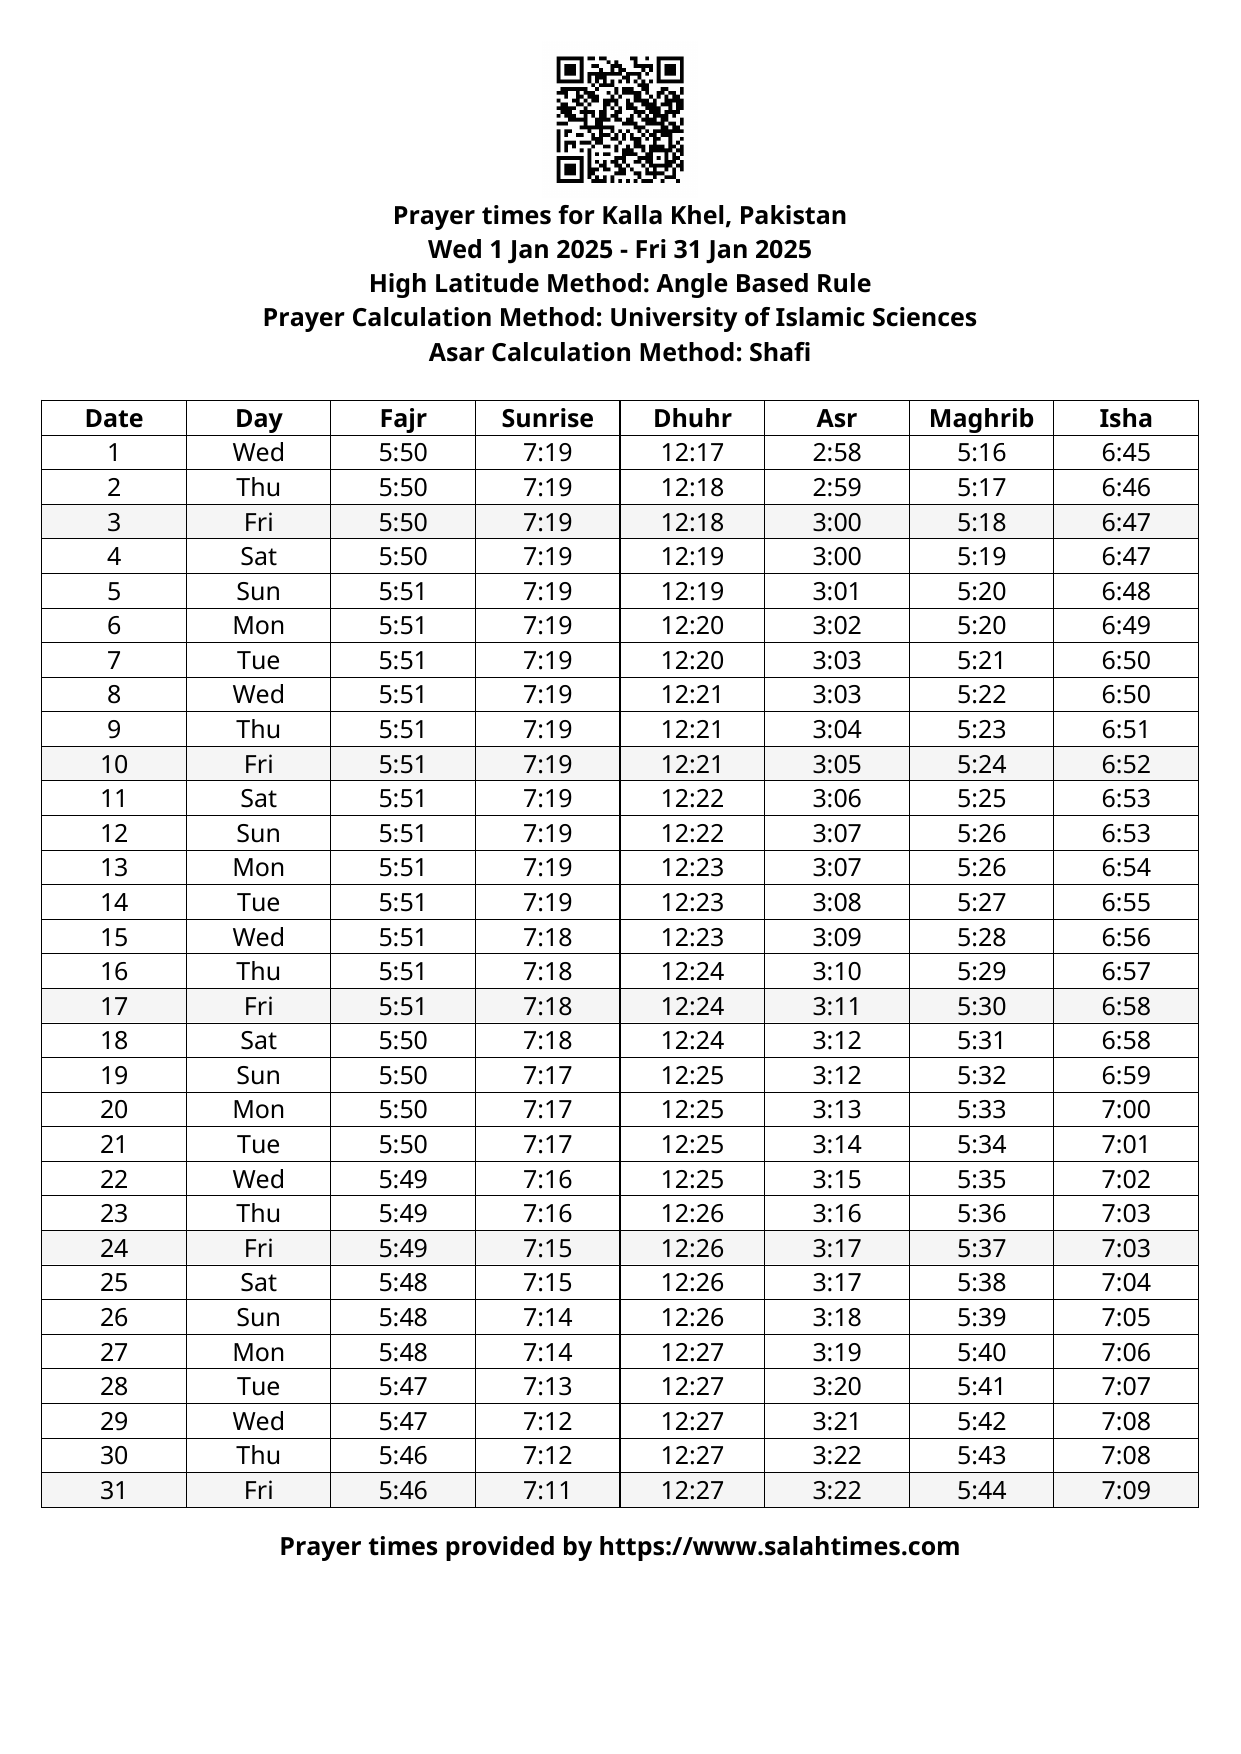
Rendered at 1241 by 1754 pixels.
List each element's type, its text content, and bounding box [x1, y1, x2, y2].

table_cell 12:23 [621, 851, 764, 884]
table_cell 7:15 [476, 1266, 619, 1299]
table_cell 7:08 [1054, 1404, 1198, 1437]
table_cell 5:39 [910, 1300, 1053, 1334]
table_cell 12:19 [621, 539, 764, 573]
table_cell 7:19 [476, 436, 619, 469]
table_cell 7:02 [1054, 1162, 1198, 1195]
table_cell 5:50 [331, 470, 475, 504]
table_cell Tue [187, 885, 330, 919]
table_cell 5:34 [910, 1127, 1053, 1161]
table_cell 5:38 [910, 1266, 1053, 1299]
table_cell 3:00 [765, 539, 909, 573]
table_cell 12:27 [621, 1473, 764, 1507]
text High Latitude Method: Angle Based Rule [42, 266, 1198, 300]
table_cell 28 [42, 1369, 186, 1403]
table_cell 5:36 [910, 1196, 1053, 1230]
table_cell 11 [42, 781, 186, 815]
table_cell 12:25 [621, 1093, 764, 1126]
table_cell 5:31 [910, 1024, 1053, 1057]
table_cell Sun [187, 816, 330, 849]
text Prayer Calculation Method: University of Islamic Sciences [42, 300, 1198, 334]
table_cell 5 [42, 574, 186, 607]
table_cell 5:33 [910, 1093, 1053, 1126]
table_cell 5:47 [331, 1404, 475, 1437]
table_cell Fri [187, 1231, 330, 1264]
table_cell 10 [42, 747, 186, 780]
table_cell 3:20 [765, 1369, 909, 1403]
table_cell 3:02 [765, 609, 909, 642]
table_cell 7:19 [476, 851, 619, 884]
table_cell 7:00 [1054, 1093, 1198, 1126]
table_cell 7:16 [476, 1162, 619, 1195]
table_cell 7:03 [1054, 1196, 1198, 1230]
table_cell 7:16 [476, 1196, 619, 1230]
table_cell 5:23 [910, 712, 1053, 746]
table_cell 6:53 [1054, 781, 1198, 815]
table_cell 12:23 [621, 920, 764, 953]
table_cell 6:58 [1054, 989, 1198, 1022]
table_cell Sat [187, 781, 330, 815]
table_cell 6:47 [1054, 505, 1198, 538]
table_cell 5:24 [910, 747, 1053, 780]
table_cell 5:20 [910, 609, 1053, 642]
table_cell 7:19 [476, 643, 619, 677]
table_header Maghrib [910, 401, 1053, 434]
table_cell 3:01 [765, 574, 909, 607]
table_cell 1 [42, 436, 186, 469]
table_cell 5:49 [331, 1162, 475, 1195]
table_cell 6:52 [1054, 747, 1198, 780]
table_cell 7:07 [1054, 1369, 1198, 1403]
table_cell 12:27 [621, 1404, 764, 1437]
table_cell 7:19 [476, 747, 619, 780]
table_cell 12:20 [621, 609, 764, 642]
table_cell 12:24 [621, 954, 764, 988]
table_cell 12:23 [621, 885, 764, 919]
table_cell 3:14 [765, 1127, 909, 1161]
table_cell Sat [187, 1266, 330, 1299]
table_cell 12:18 [621, 505, 764, 538]
table_cell 12:24 [621, 989, 764, 1022]
table_cell 5:48 [331, 1266, 475, 1299]
table_cell 12:17 [621, 436, 764, 469]
table_cell 9 [42, 712, 186, 746]
table_cell 12:20 [621, 643, 764, 677]
table_cell 21 [42, 1127, 186, 1161]
table_cell 23 [42, 1196, 186, 1230]
table_cell 12:22 [621, 816, 764, 849]
table_cell 5:46 [331, 1473, 475, 1507]
table_cell 5:46 [331, 1439, 475, 1472]
table_header Isha [1054, 401, 1198, 434]
table_cell 7:19 [476, 678, 619, 711]
table_cell 5:49 [331, 1231, 475, 1264]
table_cell 12:21 [621, 747, 764, 780]
table_cell 5:51 [331, 920, 475, 953]
table_cell 7:13 [476, 1369, 619, 1403]
table_cell 12:26 [621, 1231, 764, 1264]
table_cell 7:11 [476, 1473, 619, 1507]
table_cell 27 [42, 1335, 186, 1368]
table_cell 12:27 [621, 1335, 764, 1368]
table_cell Fri [187, 505, 330, 538]
table_cell Sun [187, 1058, 330, 1092]
table_cell 12:26 [621, 1300, 764, 1334]
picture [542, 41, 699, 198]
table_cell Thu [187, 712, 330, 746]
table_header Day [187, 401, 330, 434]
table_cell 5:50 [331, 1024, 475, 1057]
table_cell 6:46 [1054, 470, 1198, 504]
table_cell Fri [187, 747, 330, 780]
table_cell 5:17 [910, 470, 1053, 504]
table_cell 24 [42, 1231, 186, 1264]
table_cell 3:13 [765, 1093, 909, 1126]
table_cell Thu [187, 954, 330, 988]
table_cell 12:27 [621, 1439, 764, 1472]
table_cell 5:27 [910, 885, 1053, 919]
table_cell 5:51 [331, 851, 475, 884]
text Wed 1 Jan 2025 - Fri 31 Jan 2025 [42, 232, 1198, 266]
table_cell 6:54 [1054, 851, 1198, 884]
table_cell Fri [187, 989, 330, 1022]
table_cell Wed [187, 920, 330, 953]
table_cell 5:51 [331, 885, 475, 919]
table_cell Sat [187, 539, 330, 573]
table_cell Wed [187, 1404, 330, 1437]
table_cell 3:17 [765, 1231, 909, 1264]
table_cell 5:51 [331, 643, 475, 677]
table_cell 5:50 [331, 505, 475, 538]
table_cell 12:26 [621, 1196, 764, 1230]
table_cell 5:51 [331, 609, 475, 642]
table_cell 6:49 [1054, 609, 1198, 642]
table_cell 7:17 [476, 1058, 619, 1092]
table_cell 5:43 [910, 1439, 1053, 1472]
table_cell 3:00 [765, 505, 909, 538]
table_cell 25 [42, 1266, 186, 1299]
table_cell 5:25 [910, 781, 1053, 815]
table_cell 3:10 [765, 954, 909, 988]
table_cell 5:20 [910, 574, 1053, 607]
table_cell Wed [187, 1162, 330, 1195]
table_cell 3:03 [765, 678, 909, 711]
table_cell 3:16 [765, 1196, 909, 1230]
table_cell 5:26 [910, 851, 1053, 884]
table_cell 5:29 [910, 954, 1053, 988]
text Prayer times for Kalla Khel, Pakistan [42, 198, 1198, 232]
table_cell 6:50 [1054, 678, 1198, 711]
table_cell 3:07 [765, 816, 909, 849]
table_cell Tue [187, 1127, 330, 1161]
table_cell 3:07 [765, 851, 909, 884]
table_cell 30 [42, 1439, 186, 1472]
table_cell 5:51 [331, 574, 475, 607]
table_cell 2 [42, 470, 186, 504]
table_cell 20 [42, 1093, 186, 1126]
table_header Asr [765, 401, 909, 434]
table_cell 7:18 [476, 989, 619, 1022]
table_cell 17 [42, 989, 186, 1022]
table_cell 3:08 [765, 885, 909, 919]
table_cell 6:56 [1054, 920, 1198, 953]
table_cell 6:58 [1054, 1024, 1198, 1057]
table_cell 6:45 [1054, 436, 1198, 469]
table_cell 5:50 [331, 1058, 475, 1092]
table_cell 7:18 [476, 954, 619, 988]
table_cell 7:05 [1054, 1300, 1198, 1334]
table_cell 7:19 [476, 539, 619, 573]
table_cell 14 [42, 885, 186, 919]
table_cell 3:21 [765, 1404, 909, 1437]
table_cell 7:08 [1054, 1439, 1198, 1472]
table_cell 7:14 [476, 1335, 619, 1368]
table_cell 3:22 [765, 1473, 909, 1507]
table_cell 5:49 [331, 1196, 475, 1230]
table_cell 3 [42, 505, 186, 538]
table_header Dhuhr [621, 401, 764, 434]
table_cell 6:47 [1054, 539, 1198, 573]
table_cell 2:59 [765, 470, 909, 504]
table_cell 7:15 [476, 1231, 619, 1264]
table_cell 7:06 [1054, 1335, 1198, 1368]
table_cell 12 [42, 816, 186, 849]
table_cell 12:21 [621, 712, 764, 746]
table_cell 7:19 [476, 470, 619, 504]
table_cell 6:51 [1054, 712, 1198, 746]
table_cell 7:14 [476, 1300, 619, 1334]
table_cell 5:30 [910, 989, 1053, 1022]
table_cell 12:24 [621, 1024, 764, 1057]
table_cell 3:22 [765, 1439, 909, 1472]
table_cell Sat [187, 1024, 330, 1057]
table_cell 5:32 [910, 1058, 1053, 1092]
table_cell 7:19 [476, 505, 619, 538]
table_cell 3:11 [765, 989, 909, 1022]
table_cell Tue [187, 1369, 330, 1403]
table_cell 12:22 [621, 781, 764, 815]
table_header Date [42, 401, 186, 434]
table_cell 19 [42, 1058, 186, 1092]
table_cell 2:58 [765, 436, 909, 469]
table_cell 12:19 [621, 574, 764, 607]
table_cell 12:18 [621, 470, 764, 504]
table_cell 5:44 [910, 1473, 1053, 1507]
table_cell 18 [42, 1024, 186, 1057]
table_cell 5:22 [910, 678, 1053, 711]
table_cell 3:05 [765, 747, 909, 780]
table_cell 3:17 [765, 1266, 909, 1299]
table_cell 7:03 [1054, 1231, 1198, 1264]
table_cell Wed [187, 678, 330, 711]
table_cell 5:47 [331, 1369, 475, 1403]
table_cell 5:51 [331, 678, 475, 711]
table_cell 5:26 [910, 816, 1053, 849]
table_cell 5:48 [331, 1300, 475, 1334]
table_cell 7:19 [476, 781, 619, 815]
table_cell Sun [187, 574, 330, 607]
text Asar Calculation Method: Shafi [42, 334, 1198, 368]
table_cell 5:51 [331, 954, 475, 988]
table_cell 7:18 [476, 920, 619, 953]
table_cell 5:35 [910, 1162, 1053, 1195]
table_cell 4 [42, 539, 186, 573]
table_cell 31 [42, 1473, 186, 1507]
table_cell 7:19 [476, 609, 619, 642]
table_cell 7:12 [476, 1404, 619, 1437]
table_cell Thu [187, 1439, 330, 1472]
table_cell 6:55 [1054, 885, 1198, 919]
table_cell 5:50 [331, 1093, 475, 1126]
table_cell 5:50 [331, 436, 475, 469]
table_cell 5:51 [331, 712, 475, 746]
table_cell 5:19 [910, 539, 1053, 573]
table_header Sunrise [476, 401, 619, 434]
table_cell 6:50 [1054, 643, 1198, 677]
table_cell 3:12 [765, 1058, 909, 1092]
table_cell Thu [187, 470, 330, 504]
table_cell 13 [42, 851, 186, 884]
table_cell 7:19 [476, 574, 619, 607]
table_cell Tue [187, 643, 330, 677]
table_cell Mon [187, 851, 330, 884]
table_cell Mon [187, 1335, 330, 1368]
table_cell 5:18 [910, 505, 1053, 538]
table_cell Mon [187, 1093, 330, 1126]
table_cell 3:03 [765, 643, 909, 677]
table_cell 7:18 [476, 1024, 619, 1057]
table_cell 6:57 [1054, 954, 1198, 988]
table_cell 7:19 [476, 885, 619, 919]
table_cell 7:19 [476, 712, 619, 746]
table_cell 12:25 [621, 1058, 764, 1092]
table_cell 5:40 [910, 1335, 1053, 1368]
table_cell 3:04 [765, 712, 909, 746]
table_header Fajr [331, 401, 475, 434]
table_cell 3:09 [765, 920, 909, 953]
table_cell 3:18 [765, 1300, 909, 1334]
table_cell 3:19 [765, 1335, 909, 1368]
table_cell 5:48 [331, 1335, 475, 1368]
table_cell 7:09 [1054, 1473, 1198, 1507]
table_cell 5:51 [331, 747, 475, 780]
table_cell 12:21 [621, 678, 764, 711]
table_cell Mon [187, 609, 330, 642]
table_cell 6 [42, 609, 186, 642]
table_cell 12:26 [621, 1266, 764, 1299]
table_cell 5:28 [910, 920, 1053, 953]
table_cell 12:25 [621, 1162, 764, 1195]
table_cell 5:51 [331, 989, 475, 1022]
table_cell Fri [187, 1473, 330, 1507]
table_cell 7:17 [476, 1093, 619, 1126]
table_cell 5:21 [910, 643, 1053, 677]
table_cell 5:50 [331, 1127, 475, 1161]
table_cell 5:51 [331, 816, 475, 849]
text Prayer times provided by https://www.salahtimes.com [42, 1528, 1198, 1563]
table_cell 15 [42, 920, 186, 953]
table_cell 7:19 [476, 816, 619, 849]
table_cell 7:01 [1054, 1127, 1198, 1161]
table_cell Thu [187, 1196, 330, 1230]
table_cell 6:48 [1054, 574, 1198, 607]
table_cell 5:41 [910, 1369, 1053, 1403]
table_cell 6:53 [1054, 816, 1198, 849]
table_cell 5:42 [910, 1404, 1053, 1437]
table_cell 26 [42, 1300, 186, 1334]
table_cell Wed [187, 436, 330, 469]
table_cell 3:12 [765, 1024, 909, 1057]
table_cell 7 [42, 643, 186, 677]
table_cell 7:12 [476, 1439, 619, 1472]
table_cell 5:50 [331, 539, 475, 573]
table_cell 6:59 [1054, 1058, 1198, 1092]
table_cell 7:04 [1054, 1266, 1198, 1299]
table_cell 8 [42, 678, 186, 711]
table_cell 12:25 [621, 1127, 764, 1161]
table_cell 3:06 [765, 781, 909, 815]
table_cell 5:51 [331, 781, 475, 815]
table_cell 7:17 [476, 1127, 619, 1161]
table_cell Sun [187, 1300, 330, 1334]
table_cell 5:37 [910, 1231, 1053, 1264]
table_cell 22 [42, 1162, 186, 1195]
table_cell 12:27 [621, 1369, 764, 1403]
table_cell 3:15 [765, 1162, 909, 1195]
table_cell 29 [42, 1404, 186, 1437]
table_cell 16 [42, 954, 186, 988]
table_cell 5:16 [910, 436, 1053, 469]
